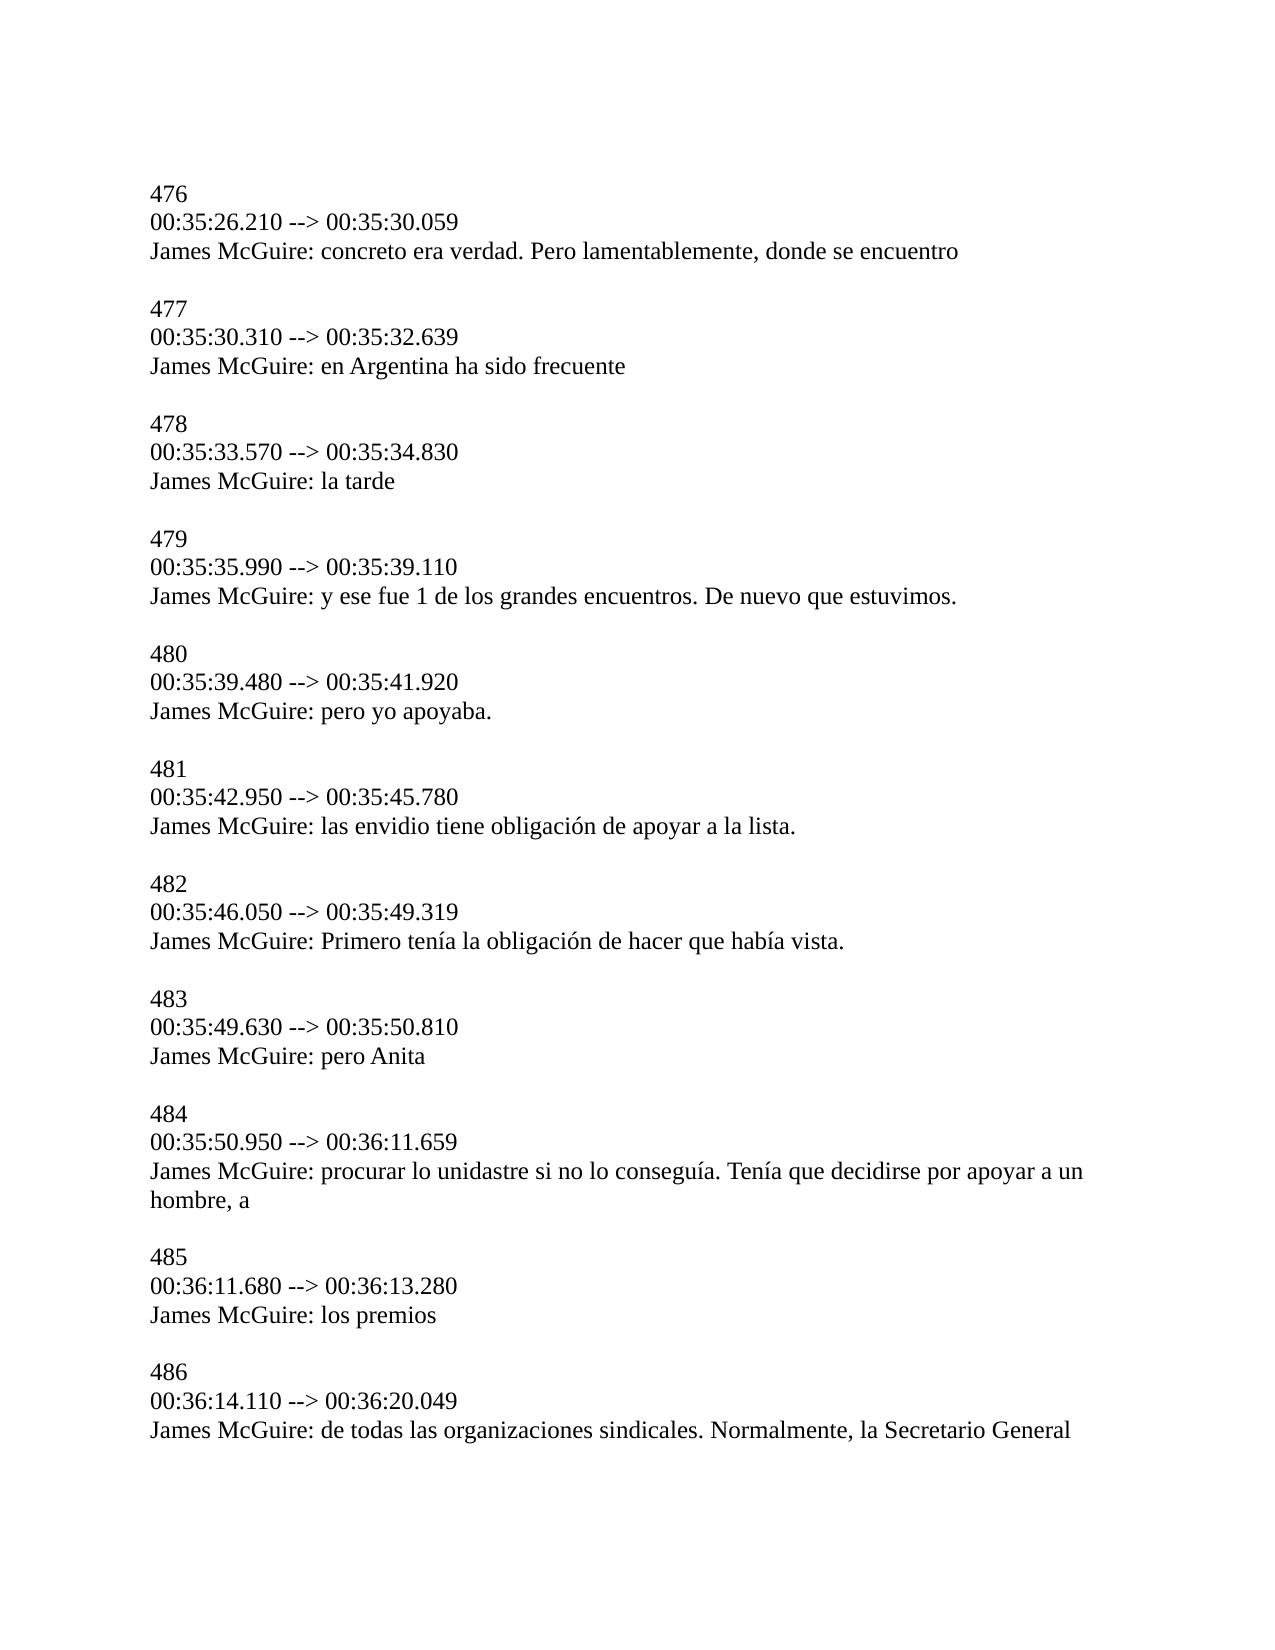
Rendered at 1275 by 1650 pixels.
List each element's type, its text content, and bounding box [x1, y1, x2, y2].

text James McGuire: de todas las organizaciones sindicales. Normalmente, la Secretario General [150, 1415, 1125, 1444]
text 484 [150, 1099, 1125, 1127]
text James McGuire: pero yo apoyaba. [150, 696, 1125, 725]
text 486 [150, 1357, 1125, 1386]
text James McGuire: pero Anita [150, 1041, 1125, 1070]
text James McGuire: concreto era verdad. Pero lamentablemente, donde se encuentro [150, 236, 1125, 265]
text 00:35:30.310 --> 00:35:32.639 [150, 322, 1125, 351]
text 481 [150, 754, 1125, 782]
text 478 [150, 409, 1125, 437]
text 480 [150, 639, 1125, 667]
text 00:36:11.680 --> 00:36:13.280 [150, 1271, 1125, 1300]
text James McGuire: Primero tenía la obligación de hacer que había vista. [150, 926, 1125, 955]
text 00:35:49.630 --> 00:35:50.810 [150, 1012, 1125, 1041]
text James McGuire: las envidio tiene obligación de apoyar a la lista. [150, 811, 1125, 840]
text 00:35:35.990 --> 00:35:39.110 [150, 552, 1125, 581]
text 00:35:46.050 --> 00:35:49.319 [150, 897, 1125, 926]
text 476 [150, 179, 1125, 207]
text James McGuire: los premios [150, 1300, 1125, 1329]
text 00:35:39.480 --> 00:35:41.920 [150, 667, 1125, 696]
text 482 [150, 869, 1125, 897]
text 479 [150, 524, 1125, 552]
text 00:36:14.110 --> 00:36:20.049 [150, 1386, 1125, 1415]
text 00:35:33.570 --> 00:35:34.830 [150, 437, 1125, 466]
text 485 [150, 1242, 1125, 1271]
text James McGuire: la tarde [150, 466, 1125, 495]
text James McGuire: en Argentina ha sido frecuente [150, 351, 1125, 380]
text 00:35:50.950 --> 00:36:11.659 [150, 1127, 1125, 1156]
text 00:35:26.210 --> 00:35:30.059 [150, 207, 1125, 236]
text 483 [150, 984, 1125, 1012]
text James McGuire: y ese fue 1 de los grandes encuentros. De nuevo que estuvimos. [150, 581, 1125, 610]
text James McGuire: procurar lo unidastre si no lo conseguía. Tenía que decidirse por apoyar a un hombre, a [150, 1156, 1125, 1214]
text 477 [150, 294, 1125, 322]
text 00:35:42.950 --> 00:35:45.780 [150, 782, 1125, 811]
